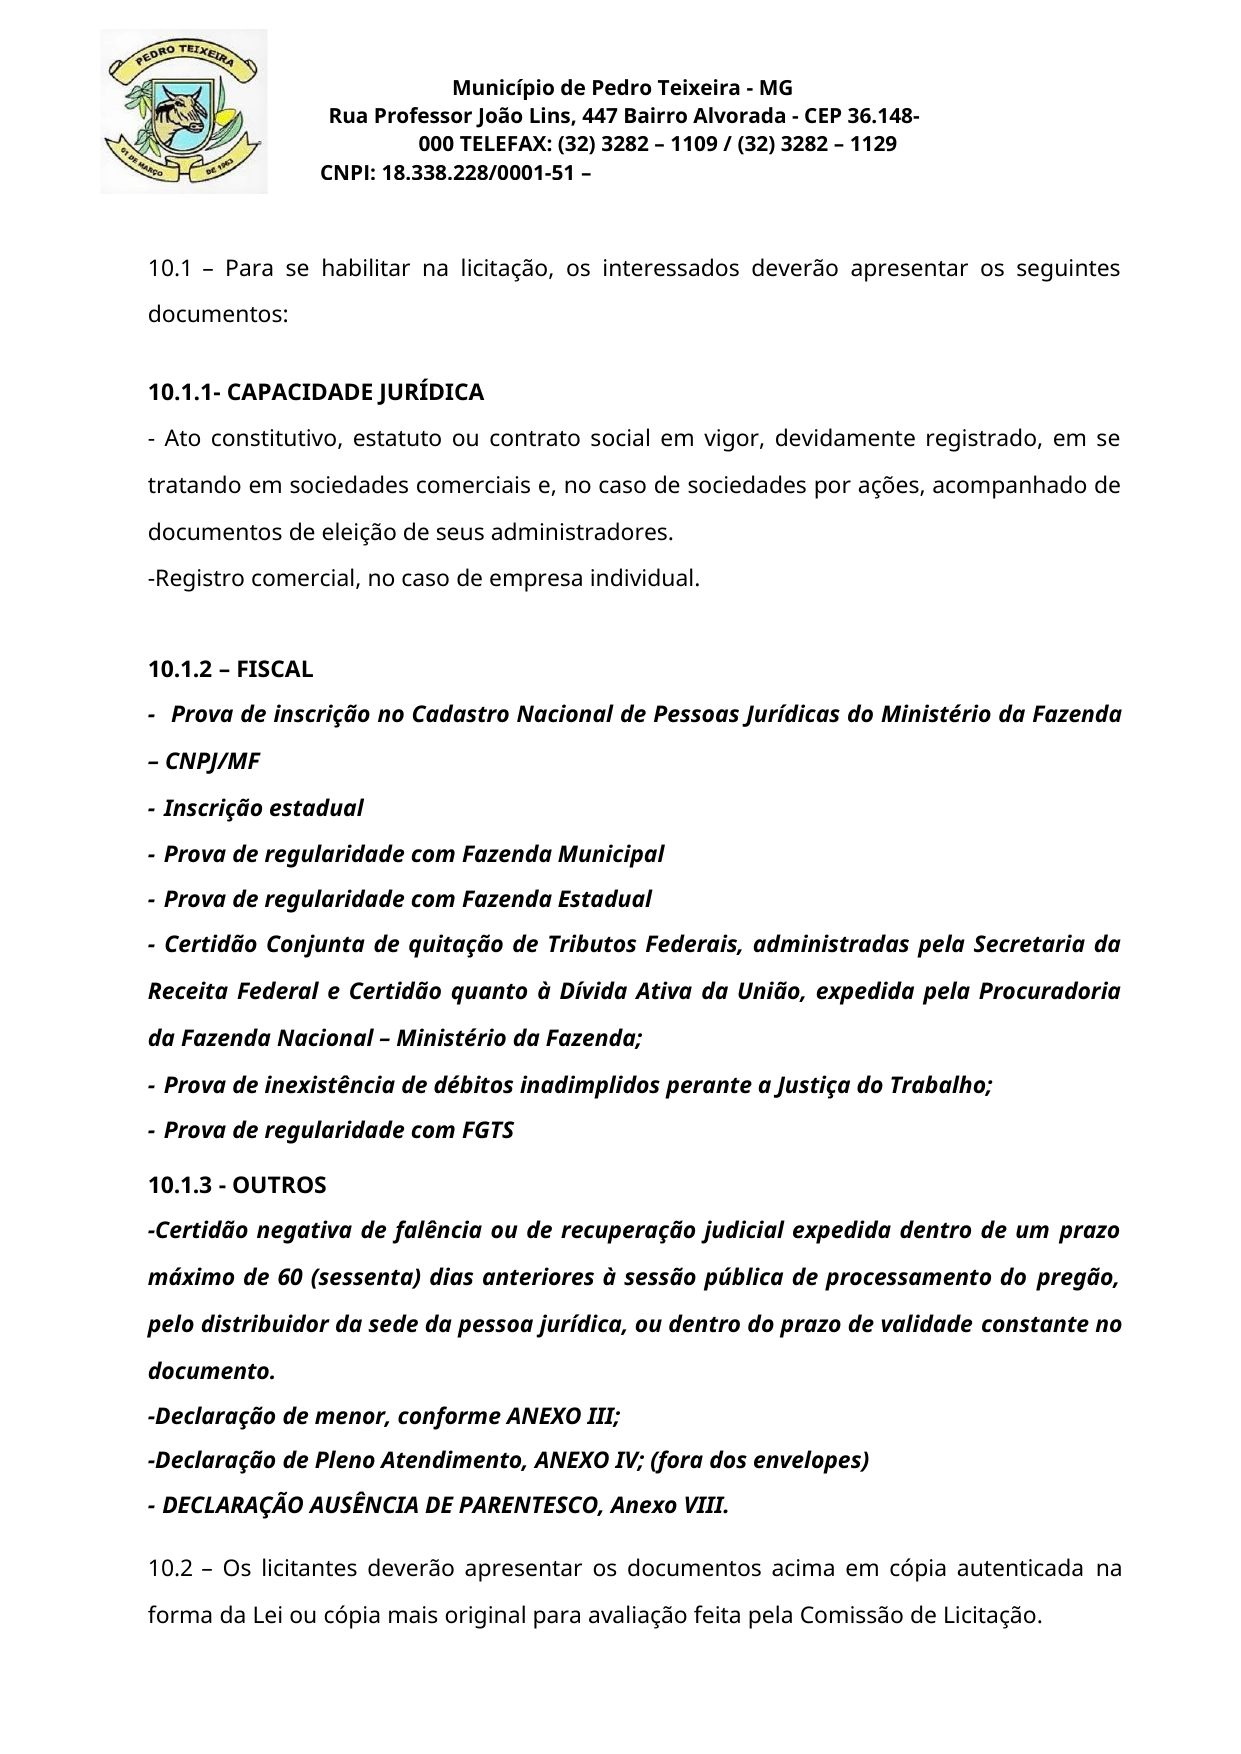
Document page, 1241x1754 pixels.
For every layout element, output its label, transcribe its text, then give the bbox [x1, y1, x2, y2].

text -Registro comercial, no caso de empresa individual. [148, 562, 1134, 593]
list DECLARAÇÃO AUSÊNCIA DE PARENTESCO, Anexo VIII. [148, 1489, 1134, 1520]
subtitle – FISCAL [148, 653, 1134, 685]
list Prova de regularidade com Fazenda Municipal [148, 837, 1134, 869]
picture [100, 29, 268, 194]
list Inscrição estadual [148, 792, 1134, 823]
list Certidão Conjunta de quitação de Tributos Federais, administradas pela Secretaria da Receita Federal e Certidão quanto à Dívida Ativa da União, expedida pela Procuradoria da Fazenda Nacional – Ministério da Fazenda; [148, 928, 1122, 1053]
text - Ato constitutivo, estatuto ou contrato social em vigor, devidamente registrado, em se tratando em sociedades comerciais e, no caso de sociedades por ações, acompanhado de documentos de eleição de seus administradores. [148, 422, 1122, 547]
list Prova de regularidade com FGTS [148, 1114, 1134, 1145]
list Prova de inexistência de débitos inadimplidos perante a Justiça do Trabalho; [148, 1069, 1134, 1100]
list – Os licitantes deverão apresentar os documentos acima em cópia autenticada na forma da Lei ou cópia mais original para avaliação feita pela Comissão de Licitação. [148, 1552, 1123, 1630]
list Prova de regularidade com Fazenda Estadual [148, 883, 1134, 914]
text -Declaração de Pleno Atendimento, ANEXO IV; (fora dos envelopes) [148, 1444, 1134, 1475]
subtitle 10.1.1- CAPACIDADE JURÍDICA [148, 376, 1134, 407]
text -Declaração de menor, conforme ANEXO III; [148, 1402, 1134, 1430]
subtitle - OUTROS [148, 1169, 1134, 1200]
text -Certidão negativa de falência ou de recuperação judicial expedida dentro de um prazo máximo de 60 (sessenta) dias anteriores à sessão pública de processamento do pregão, pelo distribuidor da sede da pessoa jurídica, ou dentro do prazo de validade constante no documento. [148, 1214, 1123, 1386]
list – Para se habilitar na licitação, os interessados deverão apresentar os seguintes documentos: [148, 252, 1122, 329]
list Prova de inscrição no Cadastro Nacional de Pessoas Jurídicas do Ministério da Fazenda – CNPJ/MF [148, 698, 1122, 776]
